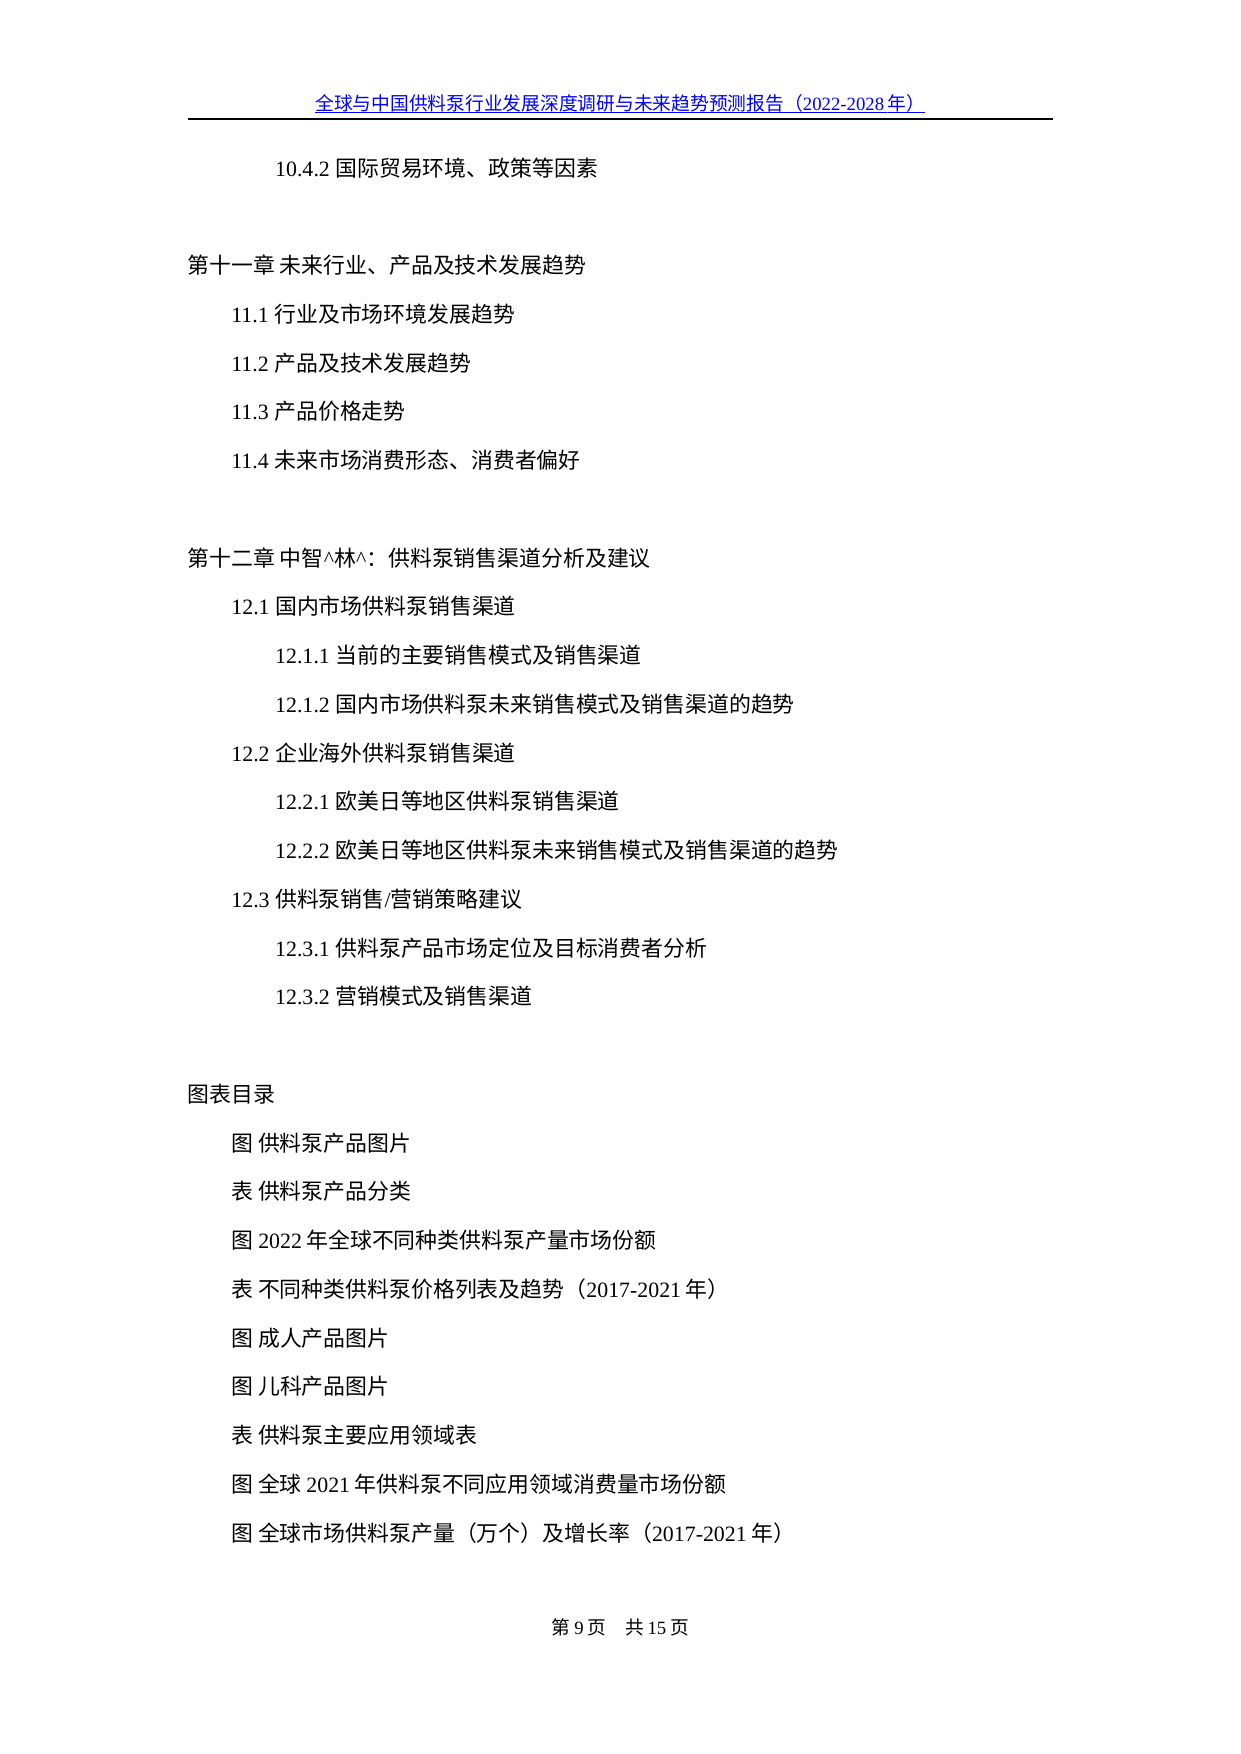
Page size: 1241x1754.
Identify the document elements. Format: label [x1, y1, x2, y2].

text [187, 150, 1053, 1548]
